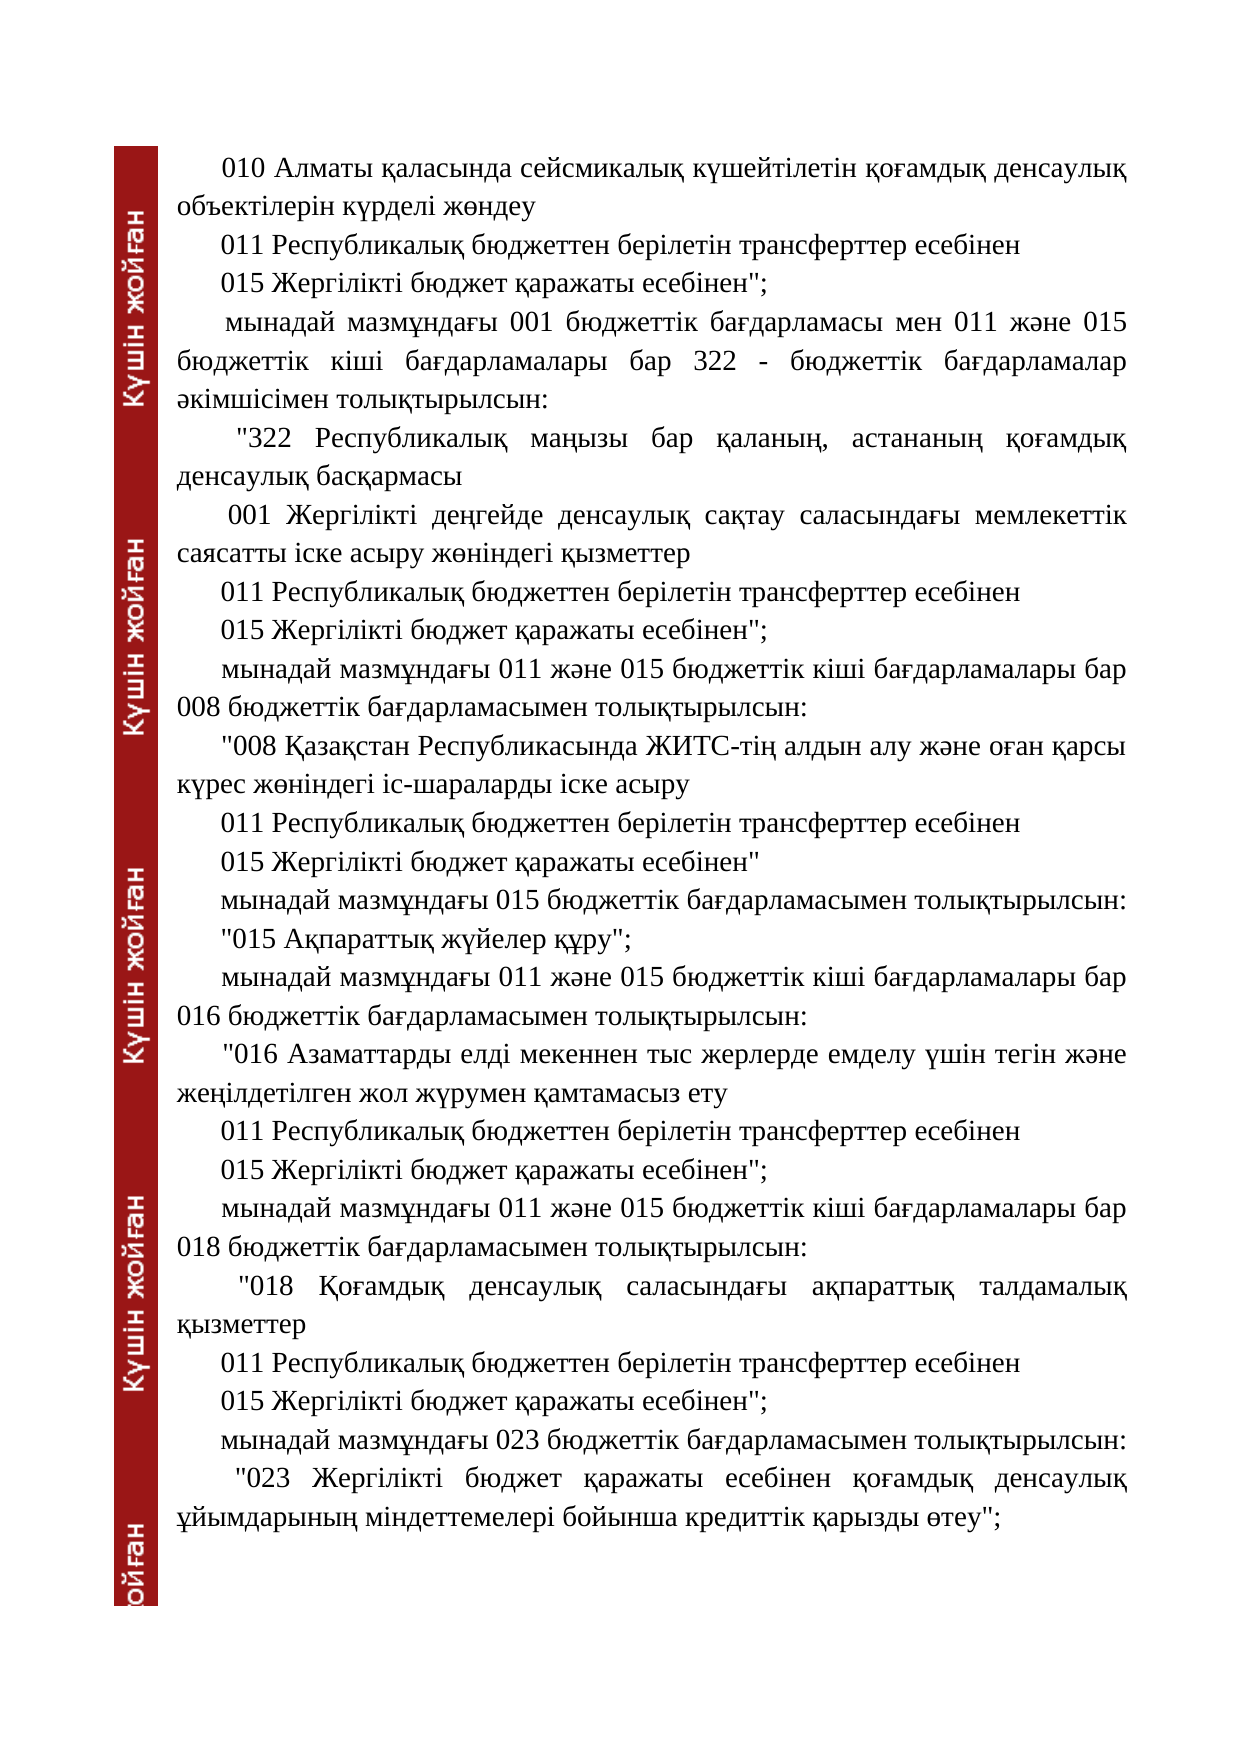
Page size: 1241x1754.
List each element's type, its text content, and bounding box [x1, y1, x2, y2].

text 011 Республикалық бюджеттен берілетін трансферттер есебiнен [112, 1345, 1128, 1378]
picture [114, 607, 158, 612]
picture [114, 1108, 158, 1113]
text 015 Жергілікті бюджет қаражаты есебінен" [112, 844, 1128, 877]
picture [114, 646, 158, 651]
picture [114, 723, 158, 728]
text "016 Азаматтарды елді мекеннен тыс жерлерде емделу үшін тегін және жеңілдетілген жол жүрумен қамтамасыз ету [112, 1036, 1128, 1108]
picture [114, 877, 158, 882]
text 011 Республикалық бюджеттен берілетін трансферттер есебiнен [112, 805, 1128, 839]
picture [114, 839, 158, 844]
text 001 Жергілікті деңгейде денсаулық сақтау саласындағы мемлекеттік саясатты іске асыру жөніндегі қызметтер [112, 497, 1128, 569]
picture [114, 1532, 158, 1606]
picture [114, 1263, 158, 1268]
text мынадай мазмұндағы 011 және 015 бюджеттік кіші бағдарламалары бар 008 бюджеттік бағдарламасымен толықтырылсын: [112, 651, 1128, 723]
picture [114, 569, 158, 574]
text 010 Алматы қаласында сейсмикалық күшейтілетін қоғамдық денсаулық объектілерін күрделі жөндеу [112, 150, 1128, 222]
text 011 Республикалық бюджеттен берілетін трансферттер есебiнен [112, 227, 1128, 261]
text мынадай мазмұндағы 011 және 015 бюджеттік кіші бағдарламалары бар 016 бюджеттік бағдарламасымен толықтырылсын: [112, 959, 1128, 1031]
text мынадай мазмұндағы 015 бюджеттік бағдарламасымен толықтырылсын: [112, 882, 1128, 916]
text мынадай мазмұндағы 001 бюджеттік бағдарламасы мен 011 және 015 бюджеттік кіші бағдарламалары бар 322 - бюджеттік бағдарламалар әкімшісімен толықтырылсын: [112, 304, 1128, 415]
picture [114, 916, 158, 921]
picture [114, 954, 158, 959]
picture [114, 261, 158, 266]
picture [114, 1147, 158, 1152]
picture [114, 492, 158, 497]
text 015 Жергілікті бюджет қаражаты есебінен"; [112, 612, 1128, 646]
picture [114, 1378, 158, 1383]
picture [114, 415, 158, 420]
picture [114, 1340, 158, 1345]
picture [114, 1031, 158, 1036]
picture [114, 1186, 158, 1191]
text "018 Қоғамдық денсаулық саласындағы ақпараттық талдамалық қызметтер [112, 1268, 1128, 1340]
text 011 Республикалық бюджеттен берілетін трансферттер есебiнен [112, 574, 1128, 607]
text "008 Қазақстан Республикасында ЖИТС-тің алдын алу және оған қарсы күрес жөніндегі іс-шараларды іске асыру [112, 728, 1128, 800]
picture [114, 146, 158, 150]
text "015 Ақпараттық жүйелер құру"; [112, 921, 1128, 954]
text мынадай мазмұндағы 023 бюджеттік бағдарламасымен толықтырылсын: [112, 1422, 1128, 1455]
text 011 Республикалық бюджеттен берілетін трансферттер есебiнен [112, 1113, 1128, 1147]
text 015 Жергілікті бюджет қаражаты есебінен"; [112, 1152, 1128, 1186]
picture [114, 800, 158, 805]
text "322 Республикалық маңызы бар қаланың, астананың қоғамдық денсаулық басқармасы [112, 420, 1128, 492]
picture [114, 299, 158, 304]
text мынадай мазмұндағы 011 және 015 бюджеттік кіші бағдарламалары бар 018 бюджеттік бағдарламасымен толықтырылсын: [112, 1191, 1128, 1263]
text 015 Жергілікті бюджет қаражаты есебінен"; [112, 1383, 1128, 1417]
picture [114, 222, 158, 227]
text 015 Жергілікті бюджет қаражаты есебінен"; [112, 266, 1128, 299]
text "023 Жергілікті бюджет қаражаты есебінен қоғамдық денсаулық ұйымдарының міндеттемелері бойынша кредиттік қарызды өтеу"; [112, 1460, 1128, 1532]
picture [114, 1455, 158, 1460]
picture [114, 1417, 158, 1422]
